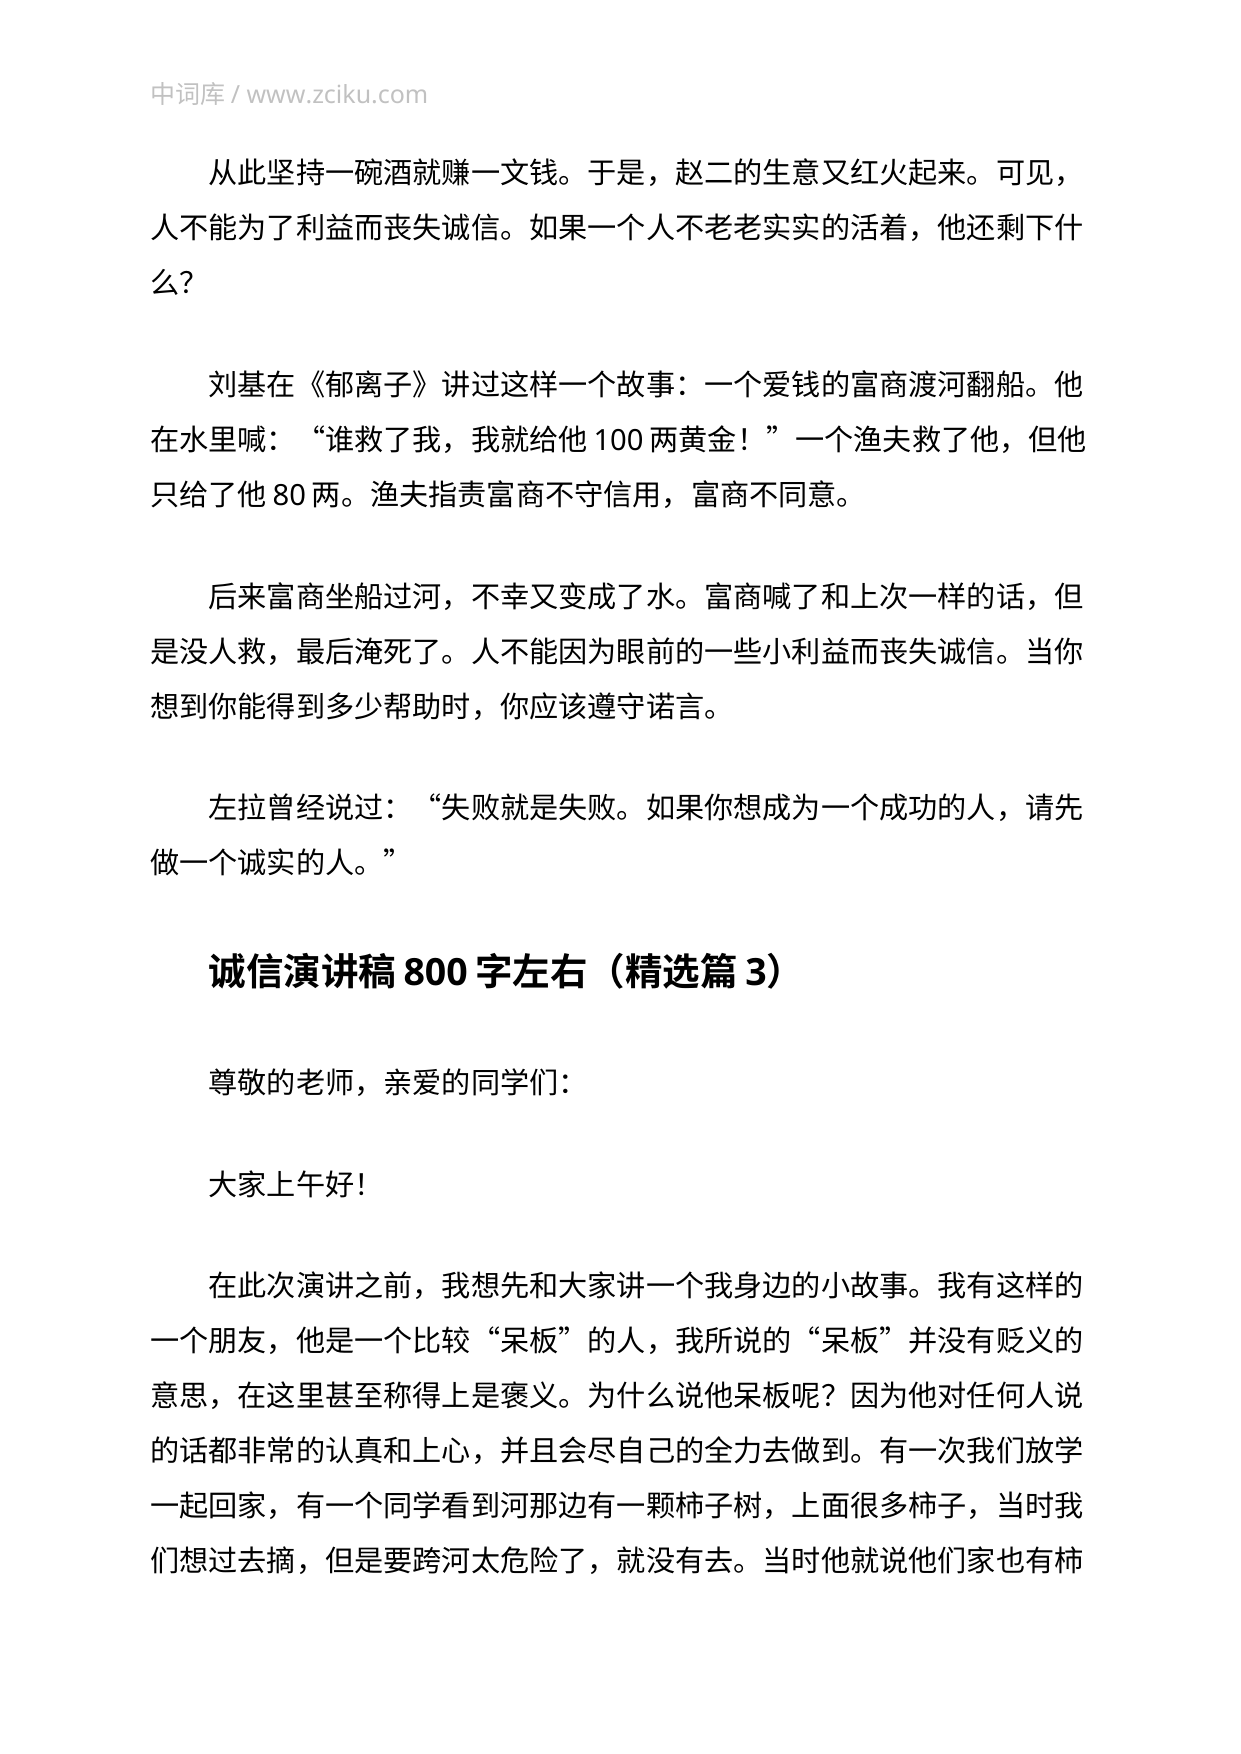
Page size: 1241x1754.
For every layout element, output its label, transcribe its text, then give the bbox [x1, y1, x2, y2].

text 诚信演讲稿800字左右（精选篇3） [150, 942, 1090, 996]
text 后来富商坐船过河，不幸又变成了水。富商喊了和上次一样的话，但是没人救，最后淹死了。人不能因为眼前的一些小利益而丧失诚信。当你想到你能得到多少帮助时，你应该遵守诺言。 [150, 573, 1090, 726]
text 从此坚持一碗酒就赚一文钱。于是，赵二的生意又红火起来。可见，人不能为了利益而丧失诚信。如果一个人不老老实实的活着，他还剩下什么？ [150, 150, 1090, 302]
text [150, 1263, 1090, 1579]
text 大家上午好！ [150, 1161, 1090, 1203]
text 刘基在《郁离子》讲过这样一个故事：一个爱钱的富商渡河翻船。他在水里喊：“谁救了我，我就给他100两黄金！”一个渔夫救了他，但他只给了他80两。渔夫指责富商不守信用，富商不同意。 [150, 362, 1090, 514]
text 左拉曾经说过：“失败就是失败。如果你想成为一个成功的人，请先做一个诚实的人。” [150, 785, 1090, 882]
text 尊敬的老师，亲爱的同学们： [150, 1059, 1090, 1102]
